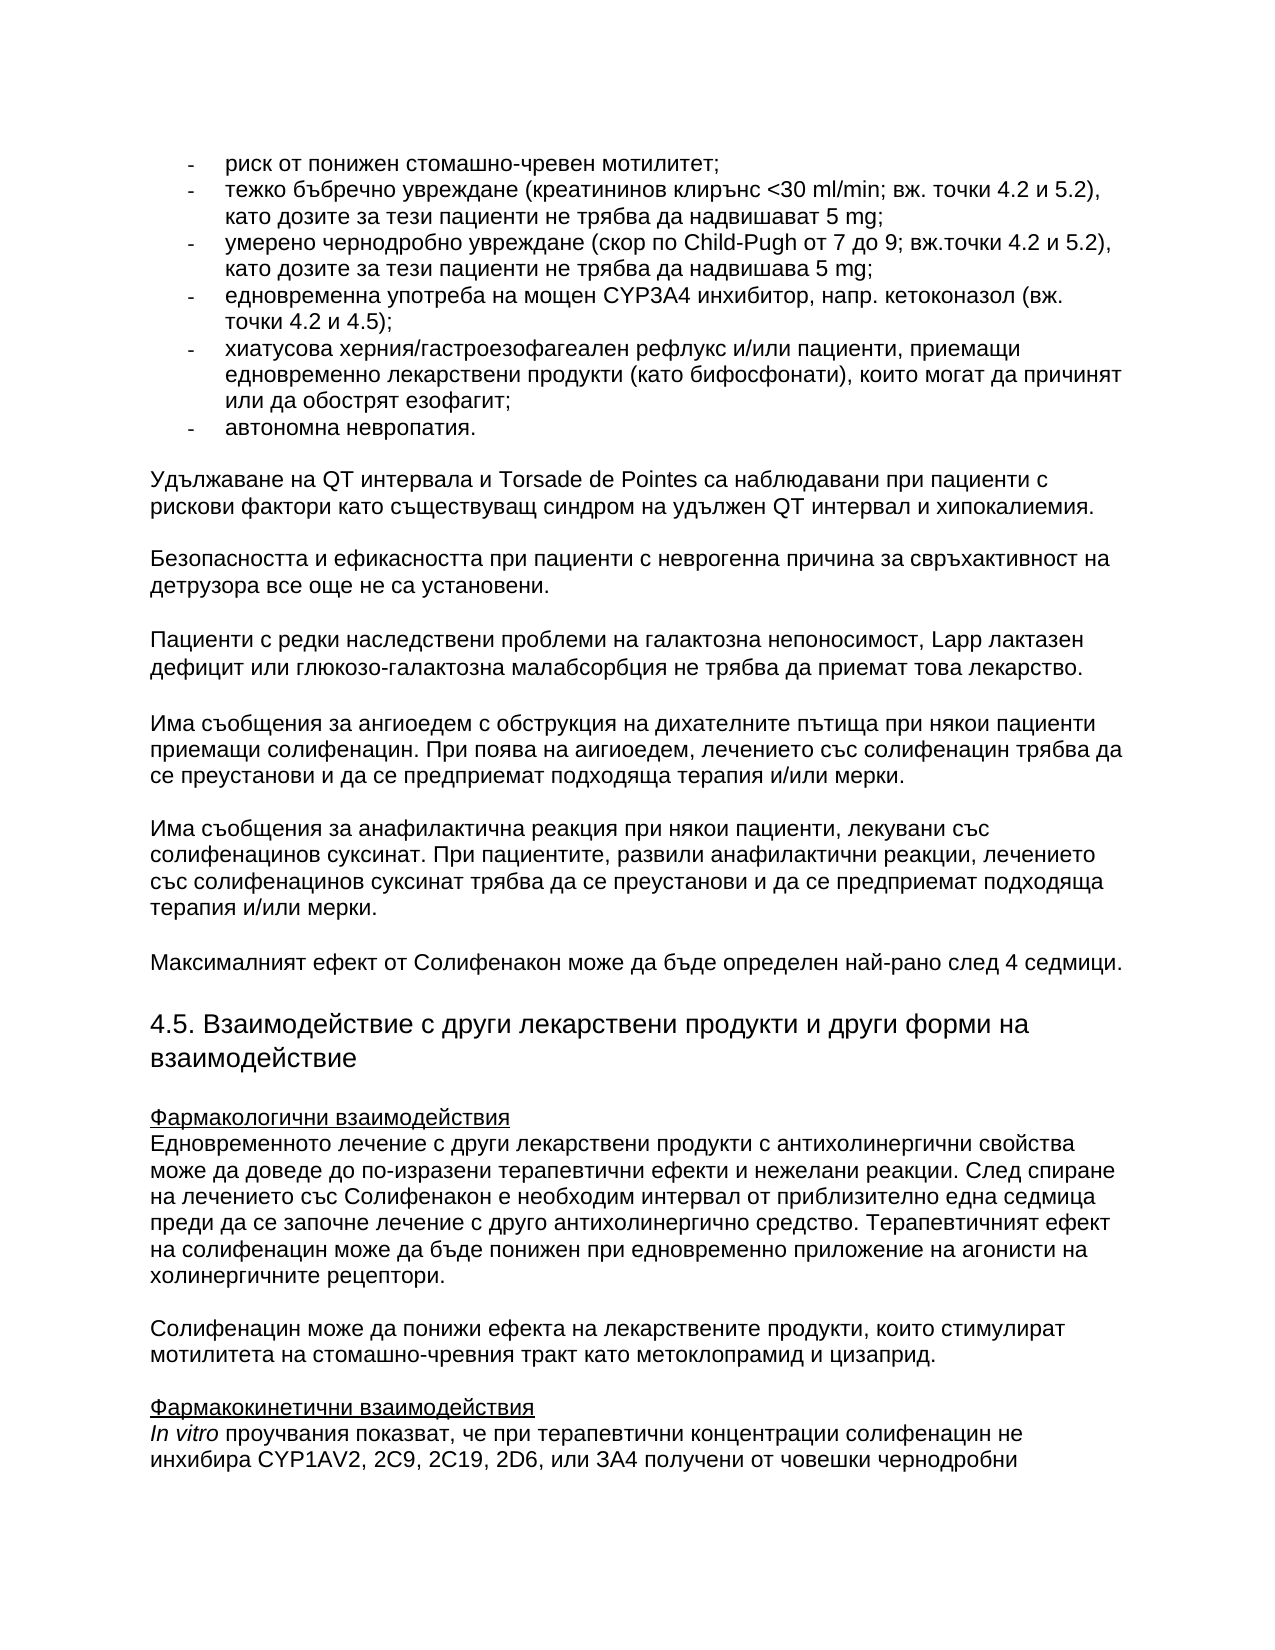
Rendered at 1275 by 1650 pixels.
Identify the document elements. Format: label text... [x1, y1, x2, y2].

list умерено чернодробно увреждане (скор по Child-Pugh от 7 до 9; вж.точки 4.2 и 5.2), като дозите за тези пациенти не трябва да надвишава 5 mg; [187, 229, 1125, 282]
text Пациенти с редки наследствени проблеми на галактозна непоносимост, Lapp лактазен дефицит или глюкозо-галактозна малабсорбция не трябва да приемат това лекарство. [150, 626, 1125, 680]
text Фармакологични взаимодействия [150, 1104, 1125, 1130]
list автономна невропатия. [187, 413, 1125, 440]
text Удължаване на QT интервала и Torsade de Pointes са наблюдавани при пациенти с рискови фактори като съществуващ синдром на удължен QT интервал и хипокалиемия. [150, 466, 1125, 519]
text Едновременното лечение с други лекарствени продукти с антихолинергични свойства може да доведе до по-изразени терапевтични ефекти и нежелани реакции. След спиране на лечението със Солифенакон е необходим интервал от приблизително една седмица преди да се започне лечение с друго антихолинергично средство. Терапевтичният ефект на солифенацин може да бъде понижен при едновременно приложение на агонисти на холинергичните рецептори. [150, 1130, 1125, 1288]
list хиатусова херния/гастроезофагеален рефлукс и/или пациенти, приемащи едновременно лекарствени продукти (като бифосфонати), които могат да причинят или да обострят езофагит; [187, 334, 1125, 413]
list тежко бъбречно увреждане (креатининов клирънс <30 ml/min; вж. точки 4.2 и 5.2), като дозите за тези пациенти не трябва да надвишават 5 mg; [187, 176, 1125, 229]
text Максималният ефект от Солифенакон може да бъде определен най-рано след 4 седмици. [150, 948, 1125, 975]
list едновременна употреба на мощен CYP3A4 инхибитор, напр. кетоконазол (вж. точки 4.2 и 4.5); [187, 282, 1125, 334]
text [150, 1420, 1125, 1473]
text Има съобщения за ангиоедем с обструкция на дихателните пътища при някои пациенти приемащи солифенацин. При поява на аигиоедем, лечението със солифенацин трябва да се преустанови и да се предприемат подходяща терапия и/или мерки. [150, 710, 1125, 789]
list риск от понижен стомашно-чревен мотилитет; [187, 150, 1125, 176]
subtitle 4.5. Взаимодействие с други лекарствени продукти и други форми на взаимодействие [150, 1008, 1125, 1073]
text Фармакокинетични взаимодействия [150, 1394, 1125, 1420]
text Има съобщения за анафилактична реакция при някои пациенти, лекувани със солифенацинов суксинат. При пациентите, развили анафилактични реакции, лечението със солифенацинов суксинат трябва да се преустанови и да се предприемат подходяща терапия и/или мерки. [150, 815, 1125, 921]
text Солифенацин може да понижи ефекта на лекарствените продукти, които стимулират мотилитета на стомашно-чревния тракт като метоклопрамид и цизаприд. [150, 1315, 1125, 1367]
text Безопасността и ефикасността при пациенти с неврогенна причина за свръхактивност на детрузора все още не са установени. [150, 545, 1125, 598]
